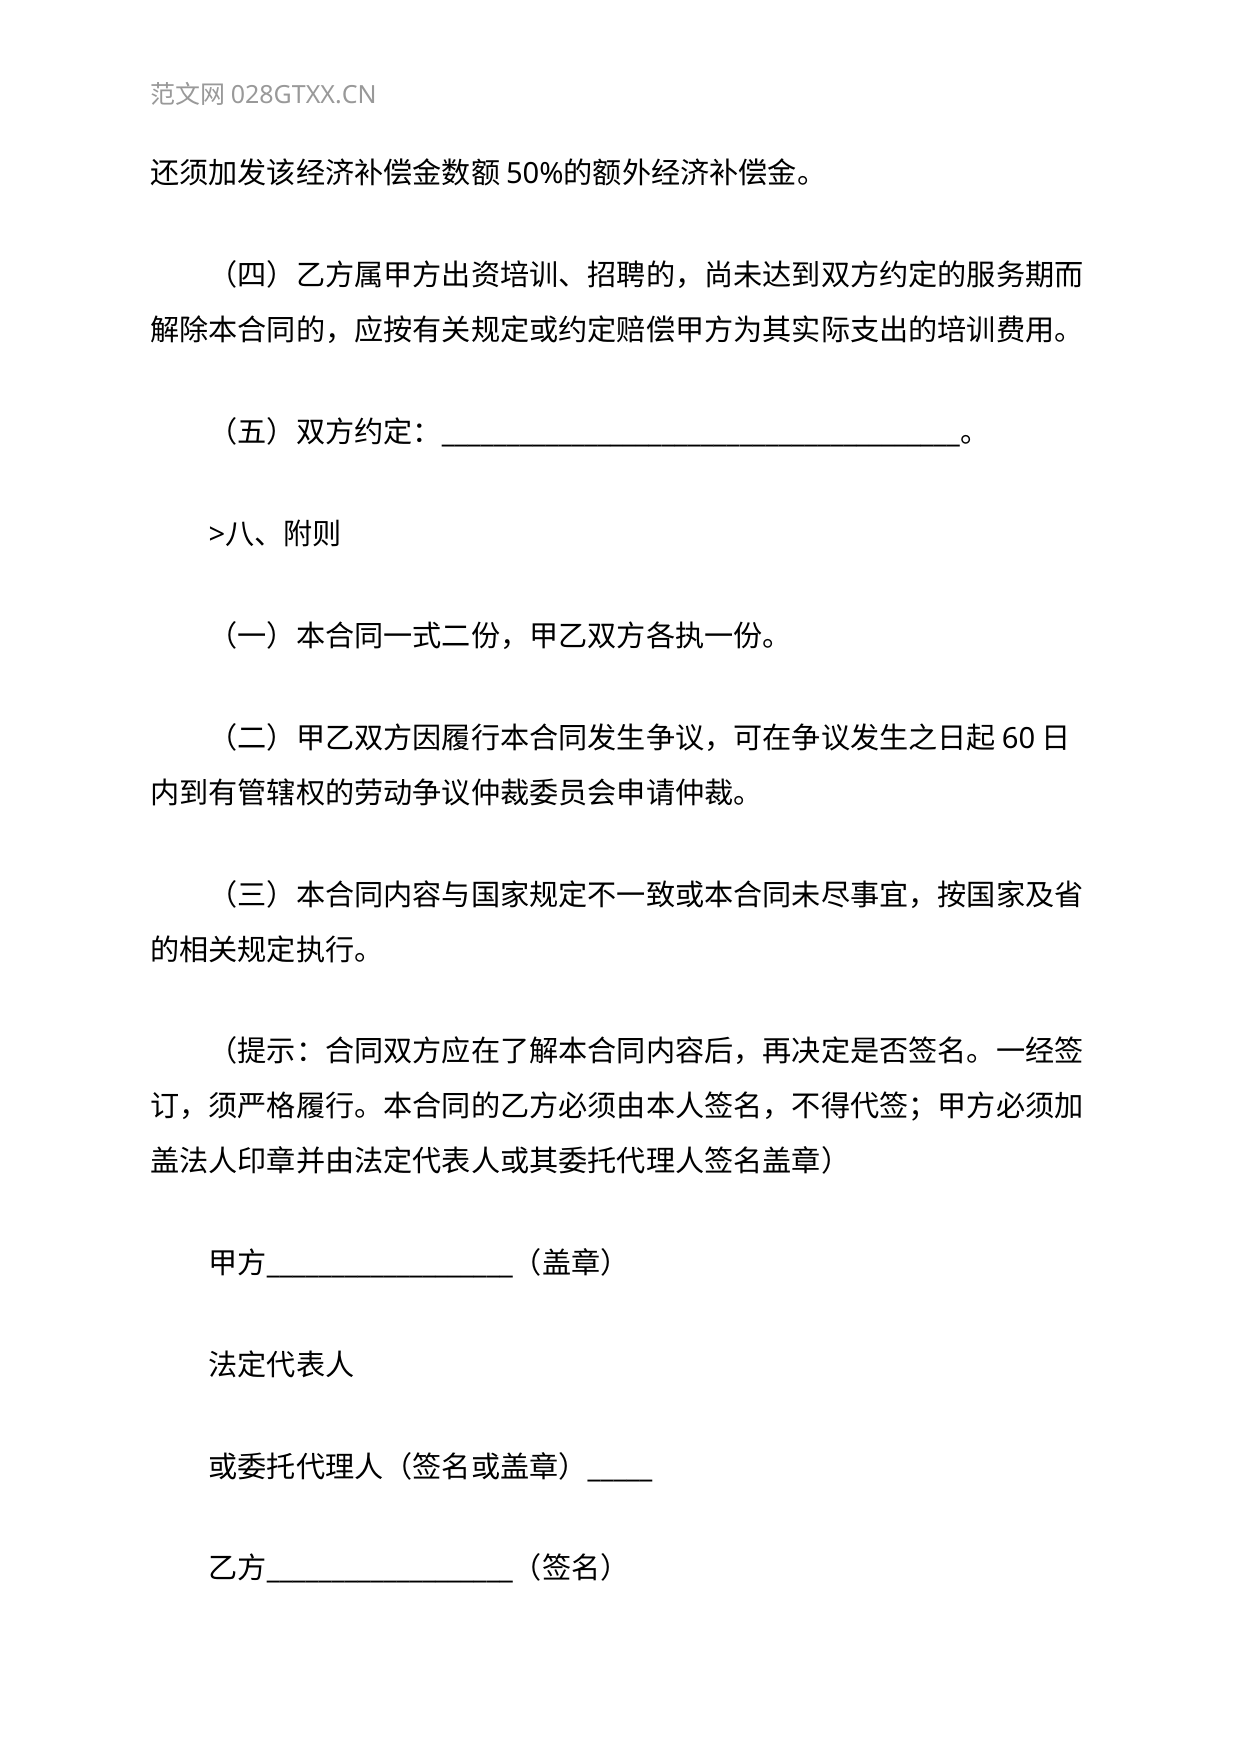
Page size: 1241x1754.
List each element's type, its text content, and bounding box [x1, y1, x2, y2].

text >八、附则 [150, 511, 1090, 553]
text 甲方___________________（盖章） [150, 1239, 1090, 1282]
text （四）乙方属甲方出资培训、招聘的，尚未达到双方约定的服务期而解除本合同的，应按有关规定或约定赔偿甲方为其实际支出的培训费用。 [150, 252, 1090, 349]
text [150, 150, 1090, 192]
text （提示：合同双方应在了解本合同内容后，再决定是否签名。一经签订，须严格履行。本合同的乙方必须由本人签名，不得代签；甲方必须加盖法人印章并由法定代表人或其委托代理人签名盖章） [150, 1028, 1090, 1180]
text 法定代表人 [150, 1341, 1090, 1384]
text （三）本合同内容与国家规定不一致或本合同未尽事宜，按国家及省的相关规定执行。 [150, 871, 1090, 968]
text 乙方___________________（签名） [150, 1545, 1090, 1587]
text （五）双方约定：________________________________________。 [150, 409, 1090, 451]
text （二）甲乙双方因履行本合同发生争议，可在争议发生之日起60日内到有管辖权的劳动争议仲裁委员会申请仲裁。 [150, 714, 1090, 812]
text 或委托代理人（签名或盖章）_____ [150, 1443, 1090, 1486]
text （一）本合同一式二份，甲乙双方各执一份。 [150, 613, 1090, 655]
